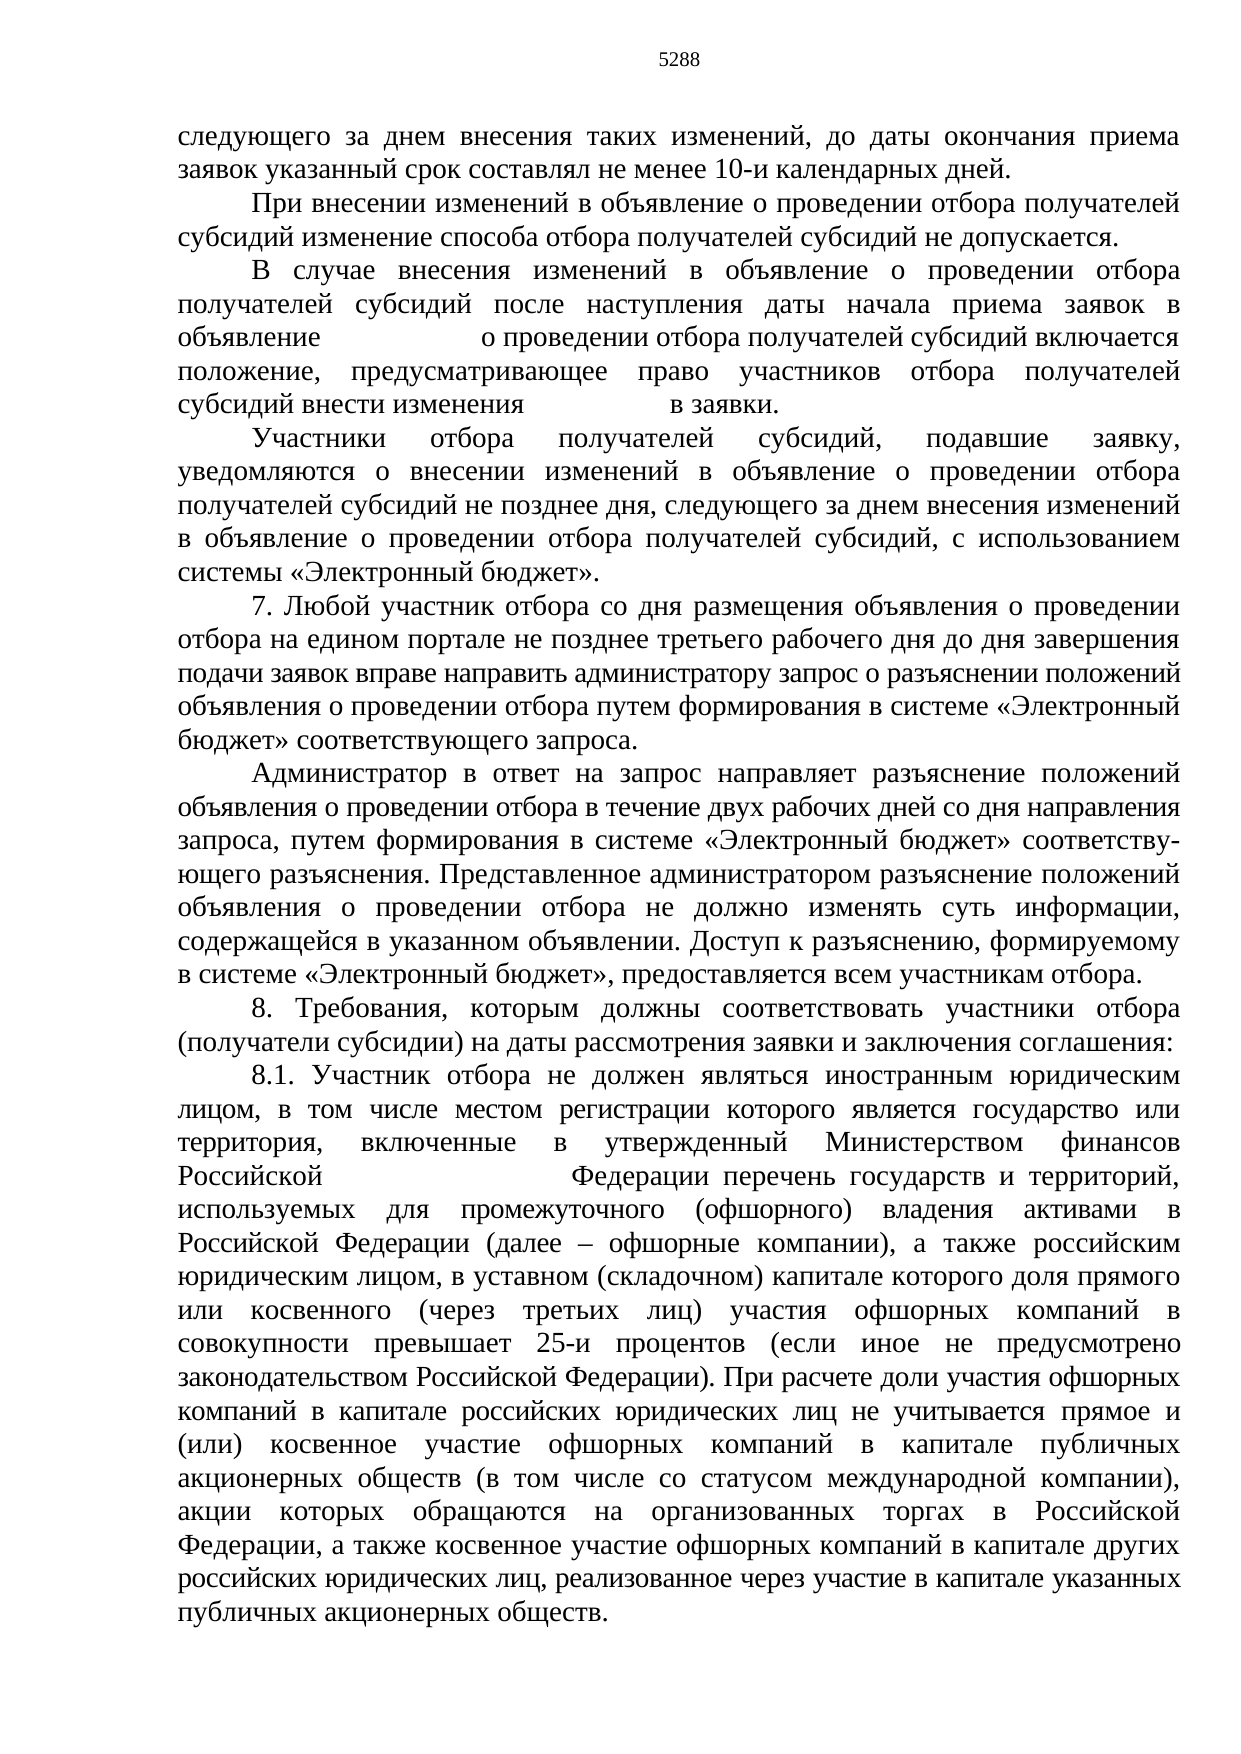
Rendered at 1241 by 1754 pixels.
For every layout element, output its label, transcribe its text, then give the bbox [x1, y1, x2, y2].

text Администратор в ответ на запрос направляет разъяснение положений объявления о проведении отбора в течение двух рабочих дней со дня направления запроса, путем формирования в системе «Электронный бюджет» соответству-ющего разъяснения. Представленное администратором разъяснение положений объявления о проведении отбора не должно изменять суть информации, содержащейся в указанном объявлении. Доступ к разъяснению, формируемому в системе «Электронный бюджет», предоставляется всем участникам отбора. [177, 755, 1181, 990]
text Участники отбора получателей субсидий, подавшие заявку, уведомляются о внесении изменений в объявление о проведении отбора получателей субсидий не позднее дня, следующего за днем внесения изменений в объявление о проведении отбора получателей субсидий, с использованием системы «Электронный бюджет». [177, 420, 1181, 588]
text 8.1. Участник отбора не должен являться иностранным юридическим лицом, в том числе местом регистрации которого является государство или территория, включенные в утвержденный Министерством финансов Российской Федерации перечень государств и территорий, используемых для промежуточного (офшорного) владения активами в Российской Федерации (далее – офшорные компании), а также российским юридическим лицом, в уставном (складочном) капитале которого доля прямого или косвенного (через третьих лиц) участия офшорных компаний в совокупности превышает 25-и процентов (если иное не предусмотрено законодательством Российской Федерации). При расчете доли участия офшорных компаний в капитале российских юридических лиц не учитывается прямое и (или) косвенное участие офшорных компаний в капитале публичных акционерных обществ (в том числе со статусом международной компании), акции которых обращаются на организованных торгах в Российской Федерации, а также косвенное участие офшорных компаний в капитале других российских юридических лиц, реализованное через участие в капитале указанных публичных акционерных обществ. [177, 1057, 1181, 1627]
text При внесении изменений в объявление о проведении отбора получателей субсидий изменение способа отбора получателей субсидий не допускается. [177, 185, 1181, 252]
text В случае внесения изменений в объявление о проведении отбора получателей субсидий после наступления даты начала приема заявок в объявление о проведении отбора получателей субсидий включается положение, предусматривающее право участников отбора получателей субсидий внести изменения в заявки. [177, 252, 1181, 420]
text 8. Требования, которым должны соответствовать участники отбора (получатели субсидии) на даты рассмотрения заявки и заключения соглашения: [177, 990, 1181, 1057]
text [177, 118, 1181, 185]
text 7. Любой участник отбора со дня размещения объявления о проведении отбора на едином портале не позднее третьего рабочего дня до дня завершения подачи заявок вправе направить администратору запрос о разъяснении положений объявления о проведении отбора путем формирования в системе «Электронный бюджет» соответствующего запроса. [177, 588, 1181, 755]
